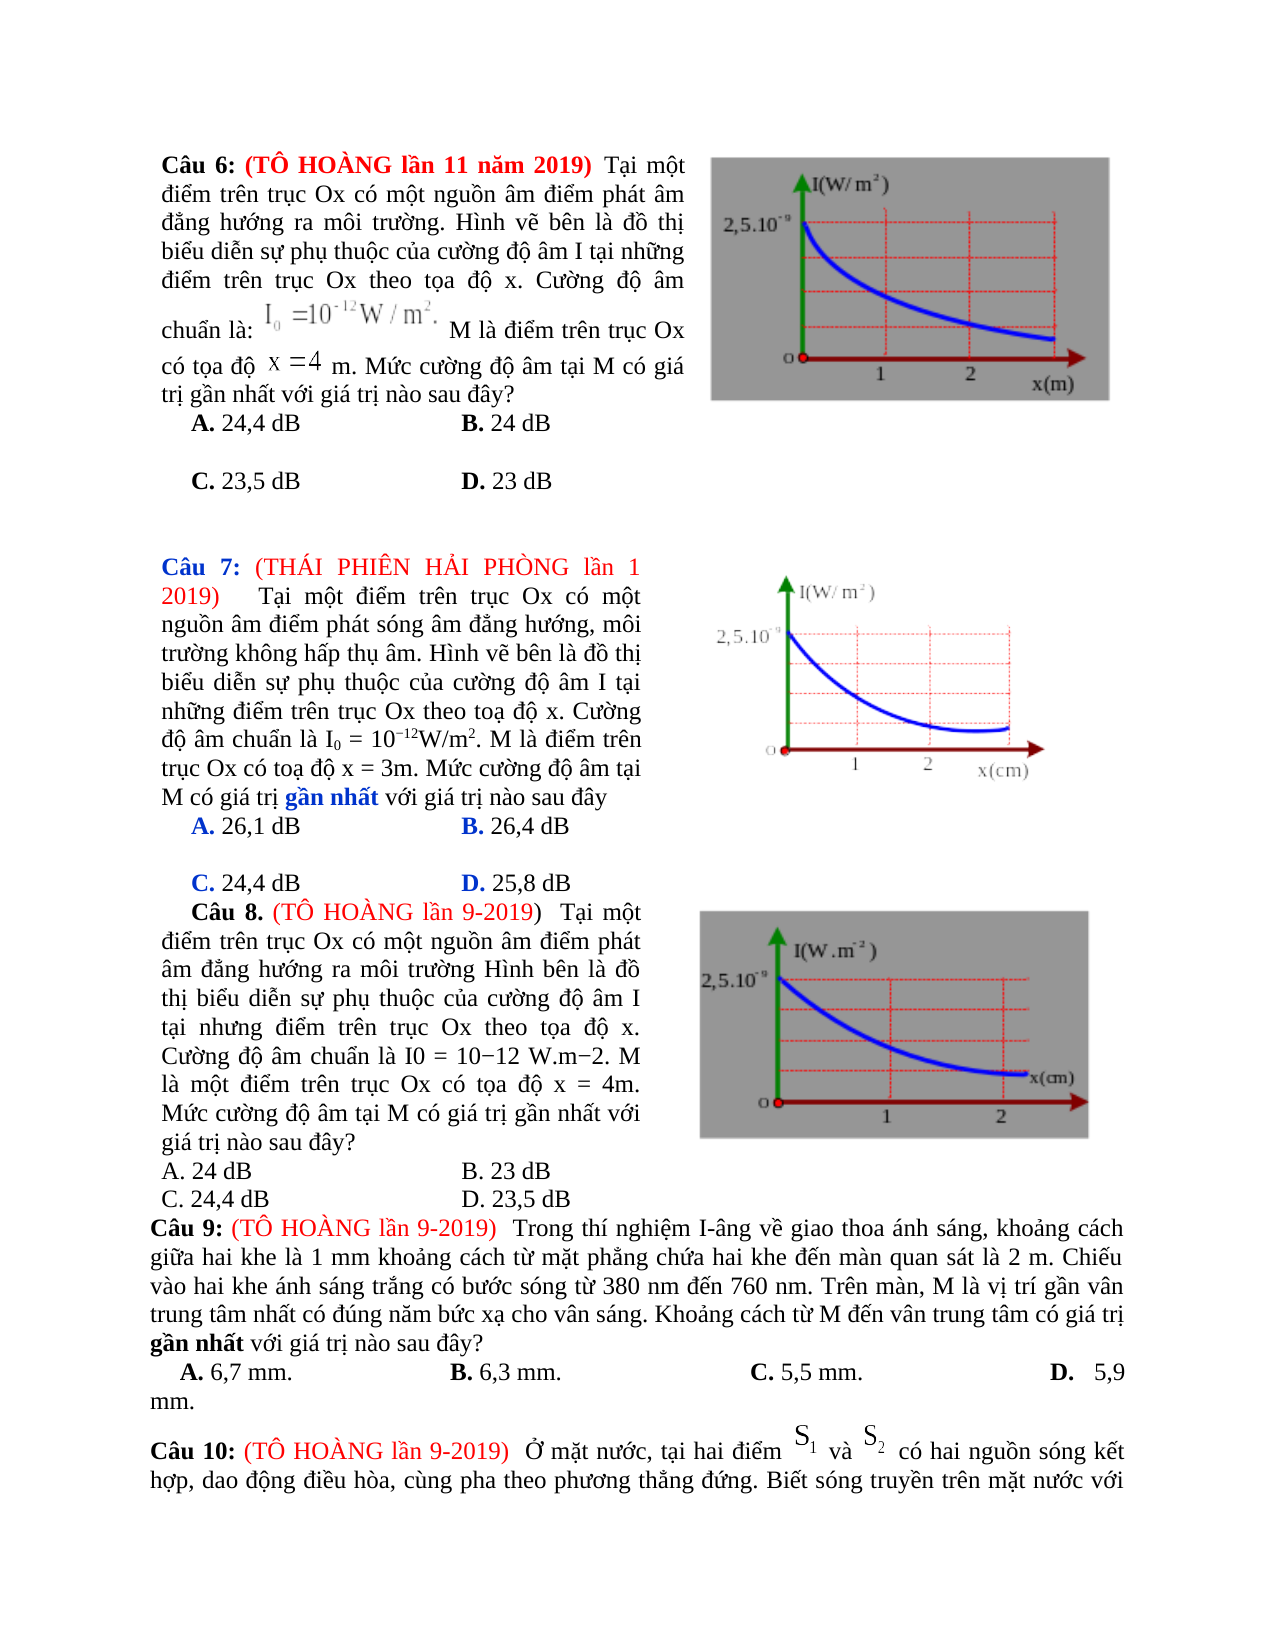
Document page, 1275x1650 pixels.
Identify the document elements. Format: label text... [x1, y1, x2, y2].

table_cell Câu 8. (TÔ HOÀNG lần 9-2019) Tại một điểm trên trục Ox có một nguồn âm điểm phát âm đẳng hướng ra môi trường Hình bên là đồ thị biểu diễn sự phụ thuộc của cường độ âm I tại nhưng điểm trên trục Ox theo tọa độ x. Cường độ âm chuẩn là I0 = 10−12 W.m−2. M là một điểm trên trục Ox có tọa độ x = 4m. Mức cường độ âm tại M có giá trị gần nhất với giá trị nào sau đây? A. 24 dB B. 23 dB C. 24,4 dB D. 23,5 dB [150, 897, 653, 1213]
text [150, 1414, 1125, 1493]
table_header Câu 6: (TÔ HOÀNG lần 11 năm 2019) Tại một điểm trên trục Ox có một nguồn âm điểm phát âm đẳng hướng ra môi trường. Hình vẽ bên là đồ thị biểu diễn sự phụ thuộc của cường độ âm I tại những điểm trên trục Ox theo tọa độ x. Cường độ âm chuẩn là: M là điểm trên trục Ox có tọa độ m. Mức cường độ âm tại M có giá trị gần nhất với giá trị nào sau đây? A. 24,4 dB B. 24 dB C. 23,5 dB D. 23 dB [150, 150, 696, 523]
text Câu 9: (TÔ HOÀNG lần 9-2019) Trong thí nghiệm I-âng về giao thoa ánh sáng, khoảng cách giữa hai khe là 1 mm khoảng cách từ mặt phẳng chứa hai khe đến màn quan sát là 2 m. Chiếu vào hai khe ánh sáng trắng có bước sóng từ 380 nm đến 760 nm. Trên màn, M là vị trí gần vân trung tâm nhất có đúng năm bức xạ cho vân sáng. Khoảng cách từ M đến vân trung tâm có giá trị gần nhất với giá trị nào sau đây? [150, 1213, 1125, 1357]
table_header Câu 7: (THÁI PHIÊN HẢI PHÒNG lần 1 2019) Tại một điểm trên trục Ox có một nguồn âm điểm phát sóng âm đẳng hướng, môi trường không hấp thụ âm. Hình vẽ bên là đồ thị biểu diễn sự phụ thuộc của cường độ âm I tại những điểm trên trục Ox theo toạ độ x. Cường độ âm chuẩn là I0 = 10−12W/m2. M là điểm trên trục Ox có toạ độ x = 3m. Mức cường độ âm tại M có giá trị gần nhất với giá trị nào sau đây A. 26,1 dB B. 26,4 dB C. 24,4 dB D. 25,8 dB [150, 552, 653, 897]
table_cell [653, 897, 1125, 1213]
table_header [696, 150, 1125, 523]
table_header [653, 552, 1125, 897]
text A. 6,7 mm. B. 6,3 mm. C. 5,5 mm. D. 5,9 mm. [150, 1357, 1125, 1414]
